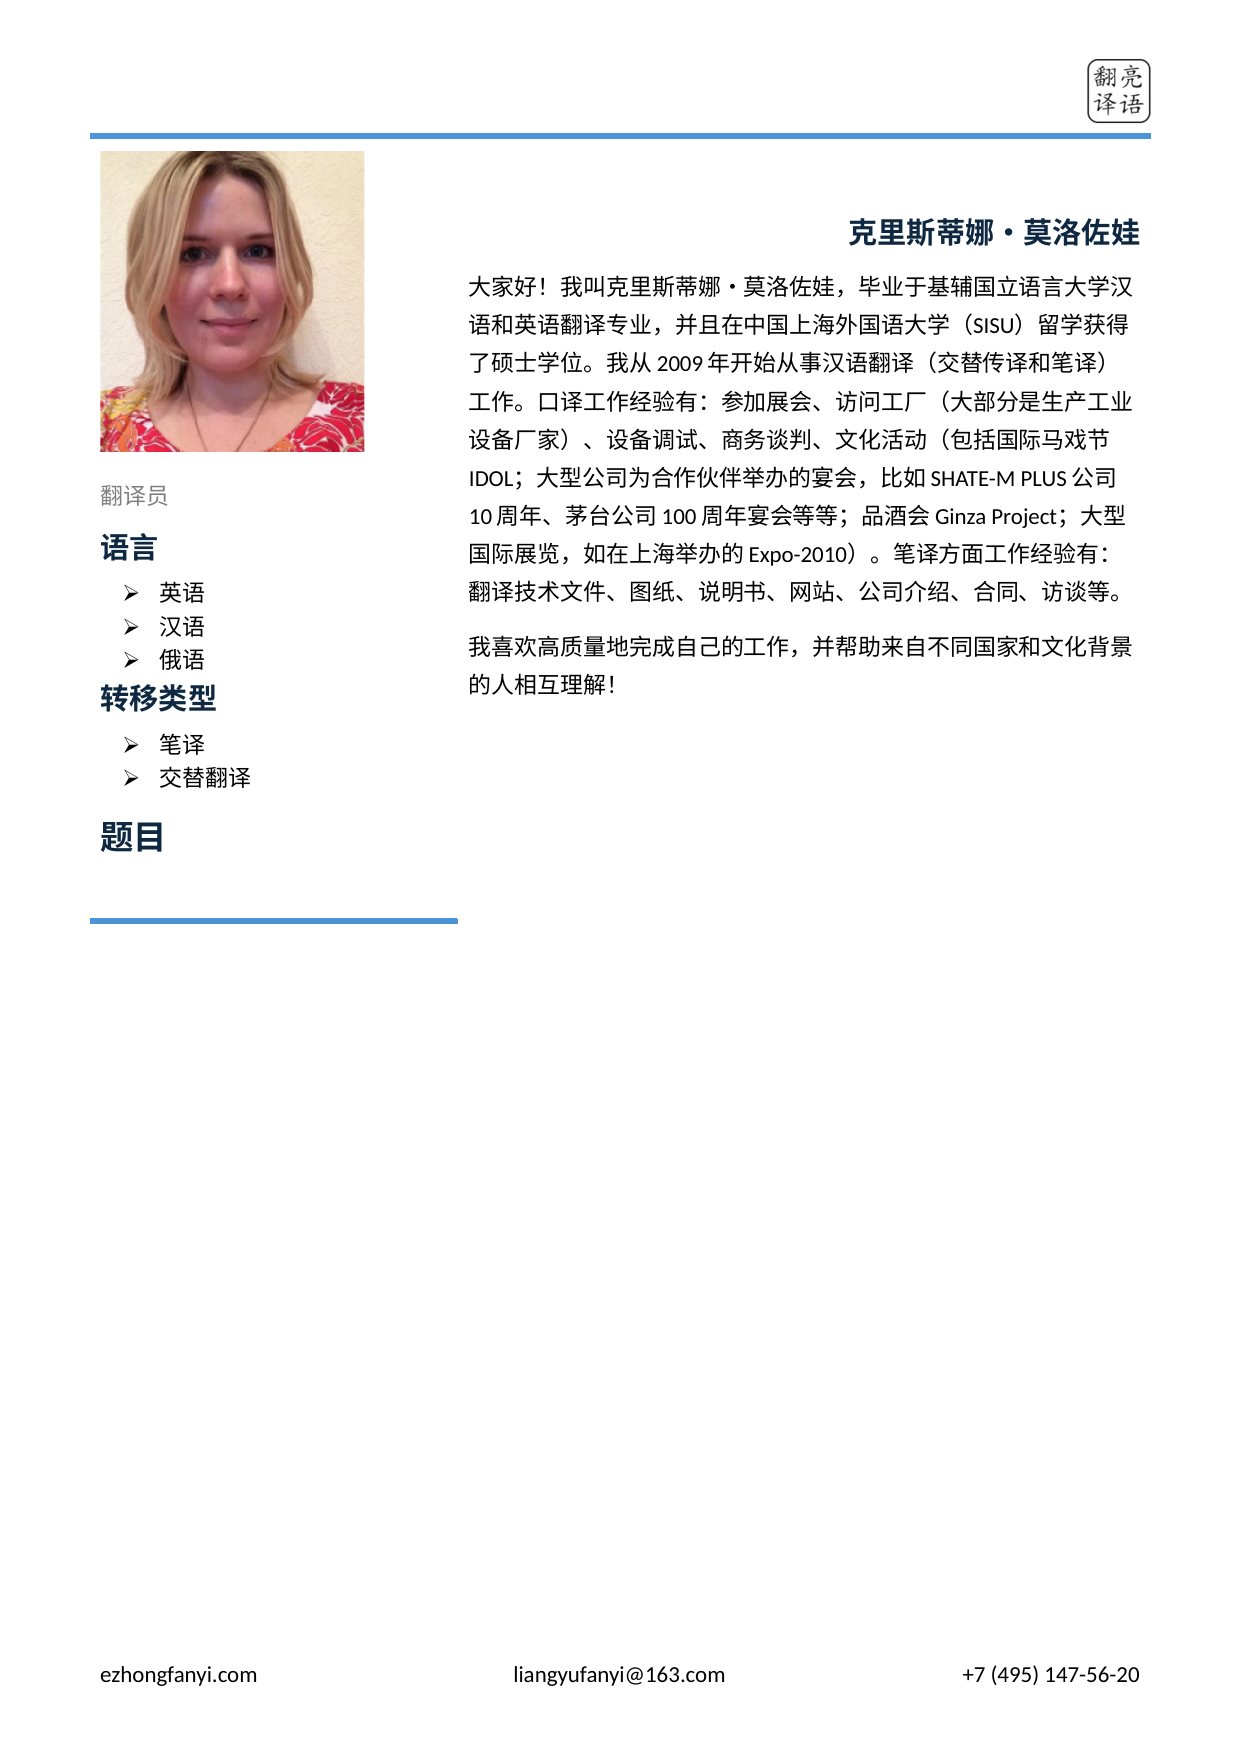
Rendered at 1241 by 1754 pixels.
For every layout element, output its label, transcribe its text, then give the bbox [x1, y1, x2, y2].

table_cell 转移类型 笔译 交替翻译 [90, 676, 457, 793]
table_cell 语言 英语 汉语 俄语 [90, 525, 457, 675]
picture [100, 151, 365, 452]
table_header 克里斯蒂娜•莫洛佐娃 大家好！我叫克里斯蒂娜•莫洛佐娃，毕业于基辅国立语言大学汉语和英语翻译专业，并且在中国上海外国语大学（SISU）留学获得了硕士学位。我从2009年开始从事汉语翻译（交替传译和笔译）工作。口译工作经验有：参加展会、访问工厂（大部分是生产工业设备厂家）、设备调试、商务谈判、文化活动（包括国际马戏节IDOL；大型公司为合作伙伴举办的宴会，比如SHATE-M PLUS公司10周年、茅台公司100周年宴会等等；品酒会Ginza Project；大型国际展览，如在上海举办的Expo-2010）。笔译方面工作经验有：翻译技术文件、图纸、说明书、网站、公司介绍、合同、访谈等。 我喜欢高质量地完成自己的工作，并帮助来自不同国家和文化背景的人相互理解！ [458, 139, 1151, 918]
table_cell 题目 [90, 794, 457, 918]
picture [781, 59, 1152, 124]
table_cell 翻译员 [90, 465, 457, 523]
table_header [90, 139, 457, 464]
